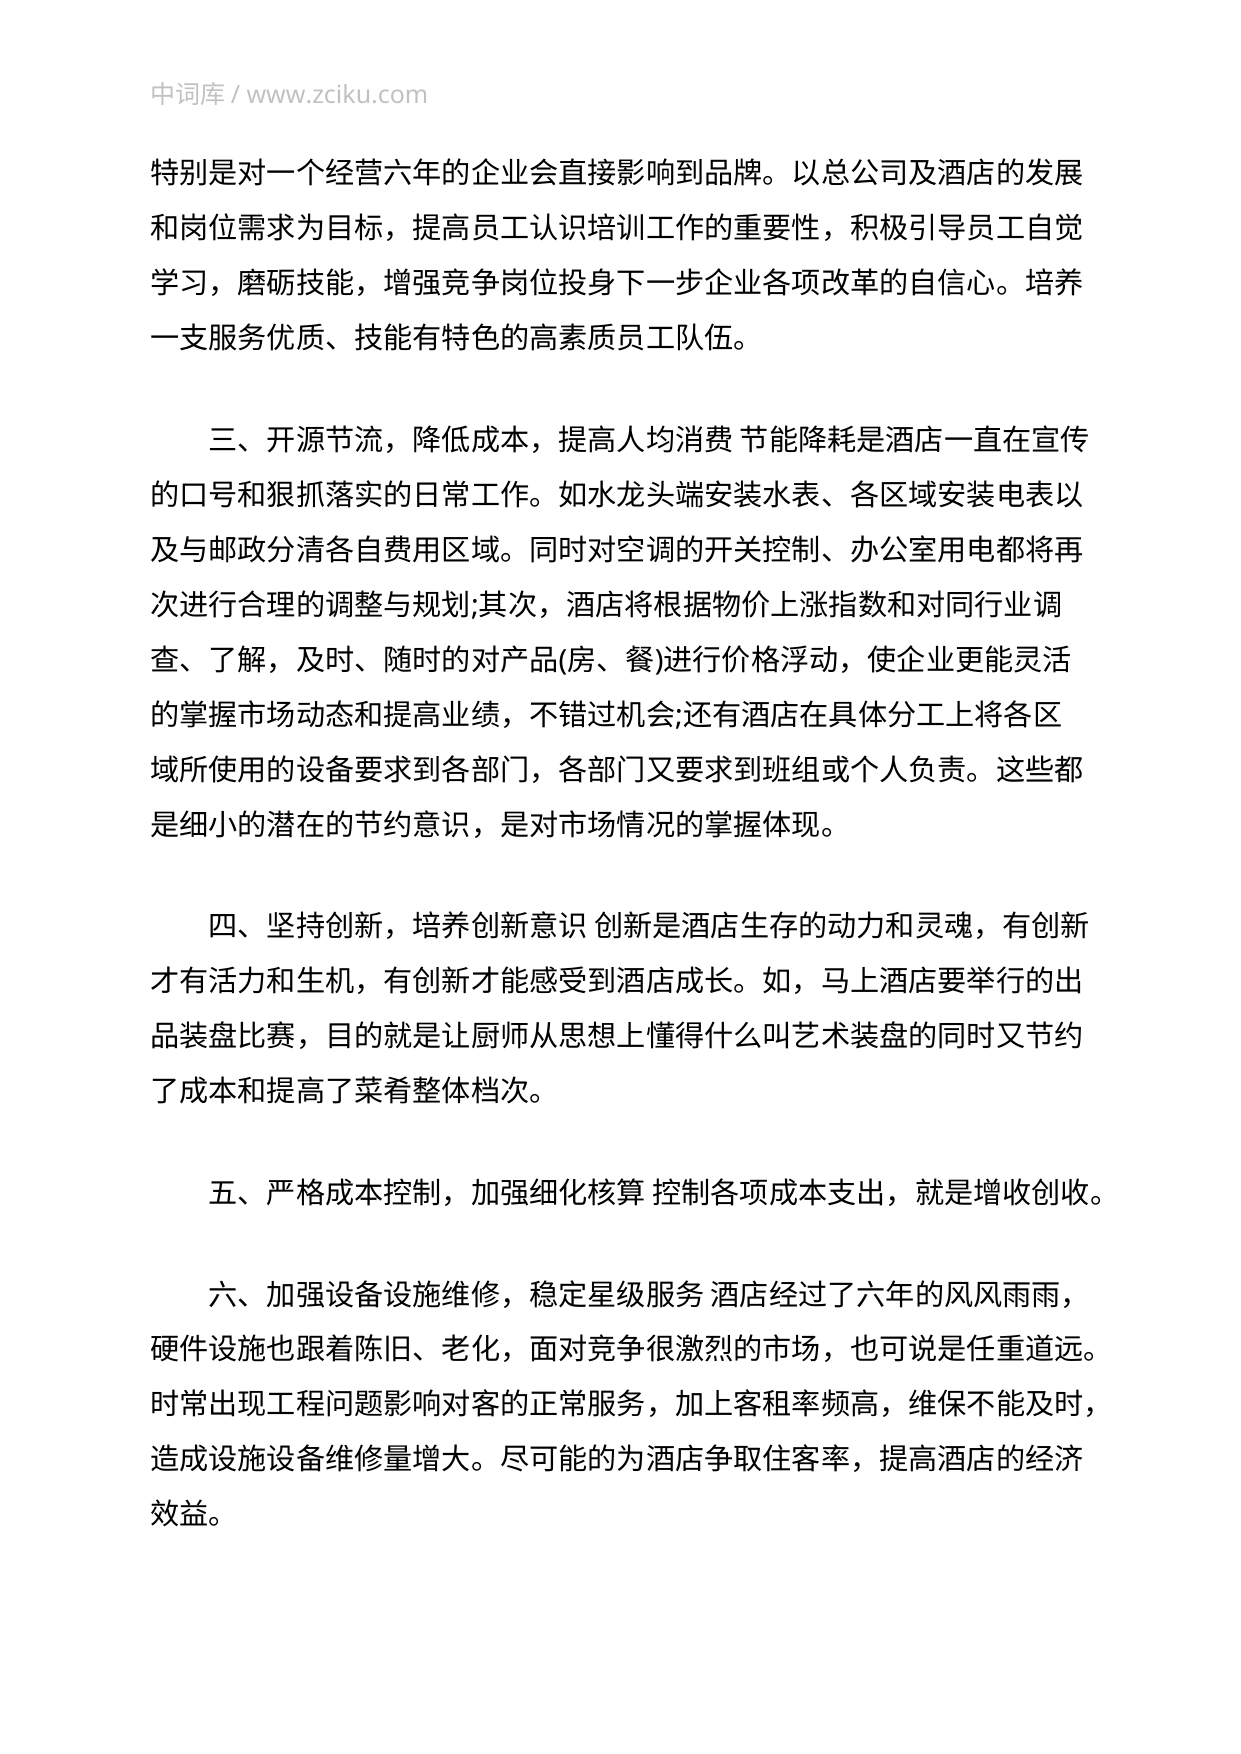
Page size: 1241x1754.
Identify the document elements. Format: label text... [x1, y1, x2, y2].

text 四、坚持创新，培养创新意识 创新是酒店生存的动力和灵魂，有创新才有活力和生机，有创新才能感受到酒店成长。如，马上酒店要举行的出品装盘比赛，目的就是让厨师从思想上懂得什么叫艺术装盘的同时又节约了成本和提高了菜肴整体档次。 [150, 903, 1090, 1110]
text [150, 150, 1090, 357]
text 六、加强设备设施维修，稳定星级服务 酒店经过了六年的风风雨雨，硬件设施也跟着陈旧、老化，面对竞争很激烈的市场，也可说是任重道远。时常出现工程问题影响对客的正常服务，加上客租率频高，维保不能及时，造成设施设备维修量增大。尽可能的为酒店争取住客率，提高酒店的经济效益。 [150, 1271, 1090, 1533]
text 三、开源节流，降低成本，提高人均消费 节能降耗是酒店一直在宣传的口号和狠抓落实的日常工作。如水龙头端安装水表、各区域安装电表以及与邮政分清各自费用区域。同时对空调的开关控制、办公室用电都将再次进行合理的调整与规划;其次，酒店将根据物价上涨指数和对同行业调查、了解，及时、随时的对产品(房、餐)进行价格浮动，使企业更能灵活的掌握市场动态和提高业绩，不错过机会;还有酒店在具体分工上将各区域所使用的设备要求到各部门，各部门又要求到班组或个人负责。这些都是细小的潜在的节约意识，是对市场情况的掌握体现。 [150, 416, 1090, 843]
text 五、严格成本控制，加强细化核算 控制各项成本支出，就是增收创收。 [150, 1169, 1090, 1212]
